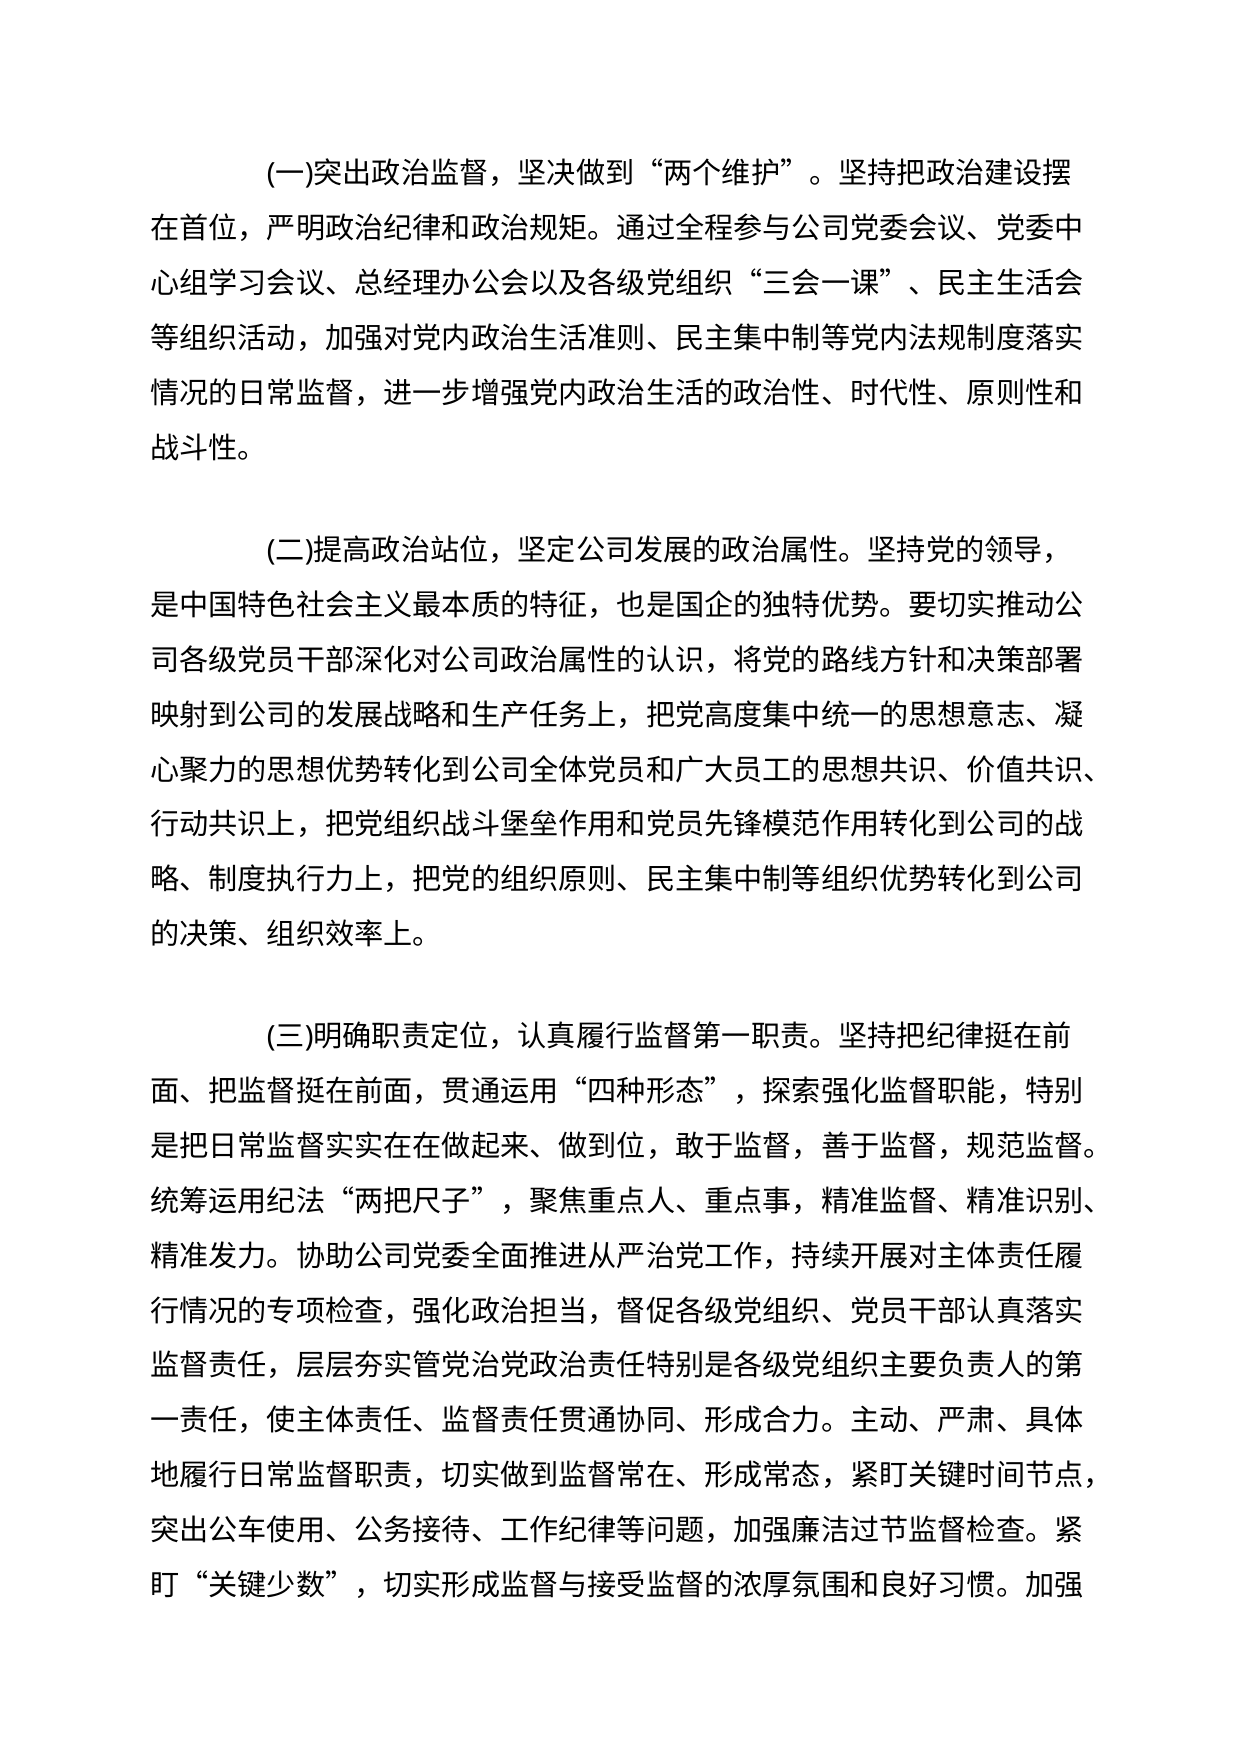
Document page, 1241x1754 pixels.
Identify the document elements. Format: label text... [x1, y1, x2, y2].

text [150, 1012, 1090, 1604]
text (一)突出政治监督，坚决做到“两个维护”。坚持把政治建设摆在首位，严明政治纪律和政治规矩。通过全程参与公司党委会议、党委中心组学习会议、总经理办公会以及各级党组织“三会一课”、民主生活会等组织活动，加强对党内政治生活准则、民主集中制等党内法规制度落实情况的日常监督，进一步增强党内政治生活的政治性、时代性、原则性和战斗性。 [150, 150, 1090, 467]
text (二)提高政治站位，坚定公司发展的政治属性。坚持党的领导，是中国特色社会主义最本质的特征，也是国企的独特优势。要切实推动公司各级党员干部深化对公司政治属性的认识，将党的路线方针和决策部署映射到公司的发展战略和生产任务上，把党高度集中统一的思想意志、凝心聚力的思想优势转化到公司全体党员和广大员工的思想共识、价值共识、行动共识上，把党组织战斗堡垒作用和党员先锋模范作用转化到公司的战略、制度执行力上，把党的组织原则、民主集中制等组织优势转化到公司的决策、组织效率上。 [150, 526, 1090, 953]
